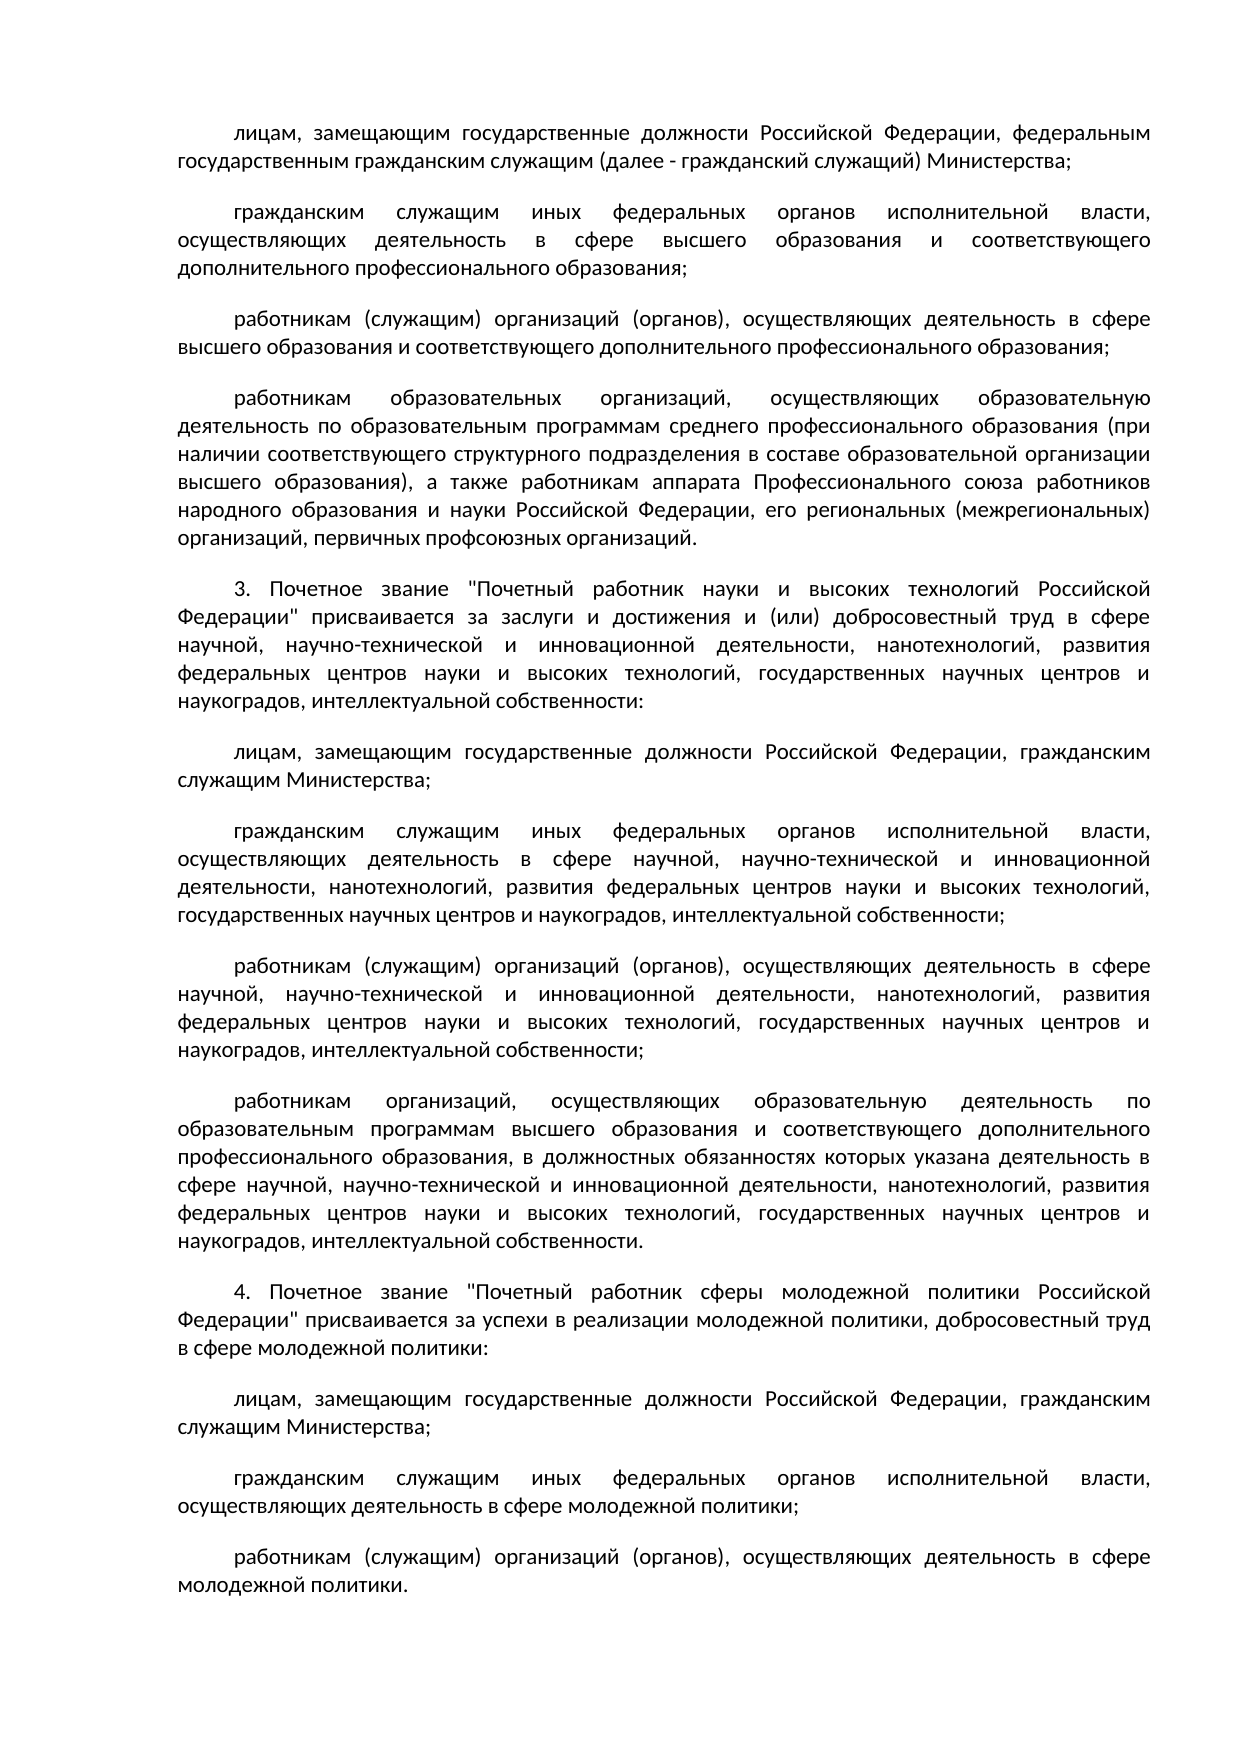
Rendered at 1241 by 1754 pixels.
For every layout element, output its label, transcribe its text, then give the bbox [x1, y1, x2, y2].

text работникам организаций, осуществляющих образовательную деятельность по образовательным программам высшего образования и соответствующего дополнительного профессионального образования, в должностных обязанностях которых указана деятельность в сфере научной, научно-технической и инновационной деятельности, нанотехнологий, развития федеральных центров науки и высоких технологий, государственных научных центров и наукоградов, интеллектуальной собственности. [177, 1086, 1152, 1254]
text лицам, замещающим государственные должности Российской Федерации, гражданским служащим Министерства; [177, 737, 1152, 793]
text гражданским служащим иных федеральных органов исполнительной власти, осуществляющих деятельность в сфере научной, научно-технической и инновационной деятельности, нанотехнологий, развития федеральных центров науки и высоких технологий, государственных научных центров и наукоградов, интеллектуальной собственности; [177, 816, 1152, 928]
text лицам, замещающим государственные должности Российской Федерации, гражданским служащим Министерства; [177, 1384, 1152, 1440]
text работникам образовательных организаций, осуществляющих образовательную деятельность по образовательным программам среднего профессионального образования (при наличии соответствующего структурного подразделения в составе образовательной организации высшего образования), а также работникам аппарата Профессионального союза работников народного образования и науки Российской Федерации, его региональных (межрегиональных) организаций, первичных профсоюзных организаций. [177, 383, 1152, 551]
text 4. Почетное звание "Почетный работник сферы молодежной политики Российской Федерации" присваивается за успехи в реализации молодежной политики, добросовестный труд в сфере молодежной политики: [177, 1277, 1152, 1361]
text 3. Почетное звание "Почетный работник науки и высоких технологий Российской Федерации" присваивается за заслуги и достижения и (или) добросовестный труд в сфере научной, научно-технической и инновационной деятельности, нанотехнологий, развития федеральных центров науки и высоких технологий, государственных научных центров и наукоградов, интеллектуальной собственности: [177, 574, 1152, 714]
text работникам (служащим) организаций (органов), осуществляющих деятельность в сфере высшего образования и соответствующего дополнительного профессионального образования; [177, 304, 1152, 360]
text гражданским служащим иных федеральных органов исполнительной власти, осуществляющих деятельность в сфере молодежной политики; [177, 1463, 1152, 1519]
text работникам (служащим) организаций (органов), осуществляющих деятельность в сфере научной, научно-технической и инновационной деятельности, нанотехнологий, развития федеральных центров науки и высоких технологий, государственных научных центров и наукоградов, интеллектуальной собственности; [177, 951, 1152, 1063]
text гражданским служащим иных федеральных органов исполнительной власти, осуществляющих деятельность в сфере высшего образования и соответствующего дополнительного профессионального образования; [177, 197, 1152, 281]
text лицам, замещающим государственные должности Российской Федерации, федеральным государственным гражданским служащим (далее - гражданский служащий) Министерства; [177, 118, 1152, 174]
text работникам (служащим) организаций (органов), осуществляющих деятельность в сфере молодежной политики. [177, 1542, 1152, 1598]
